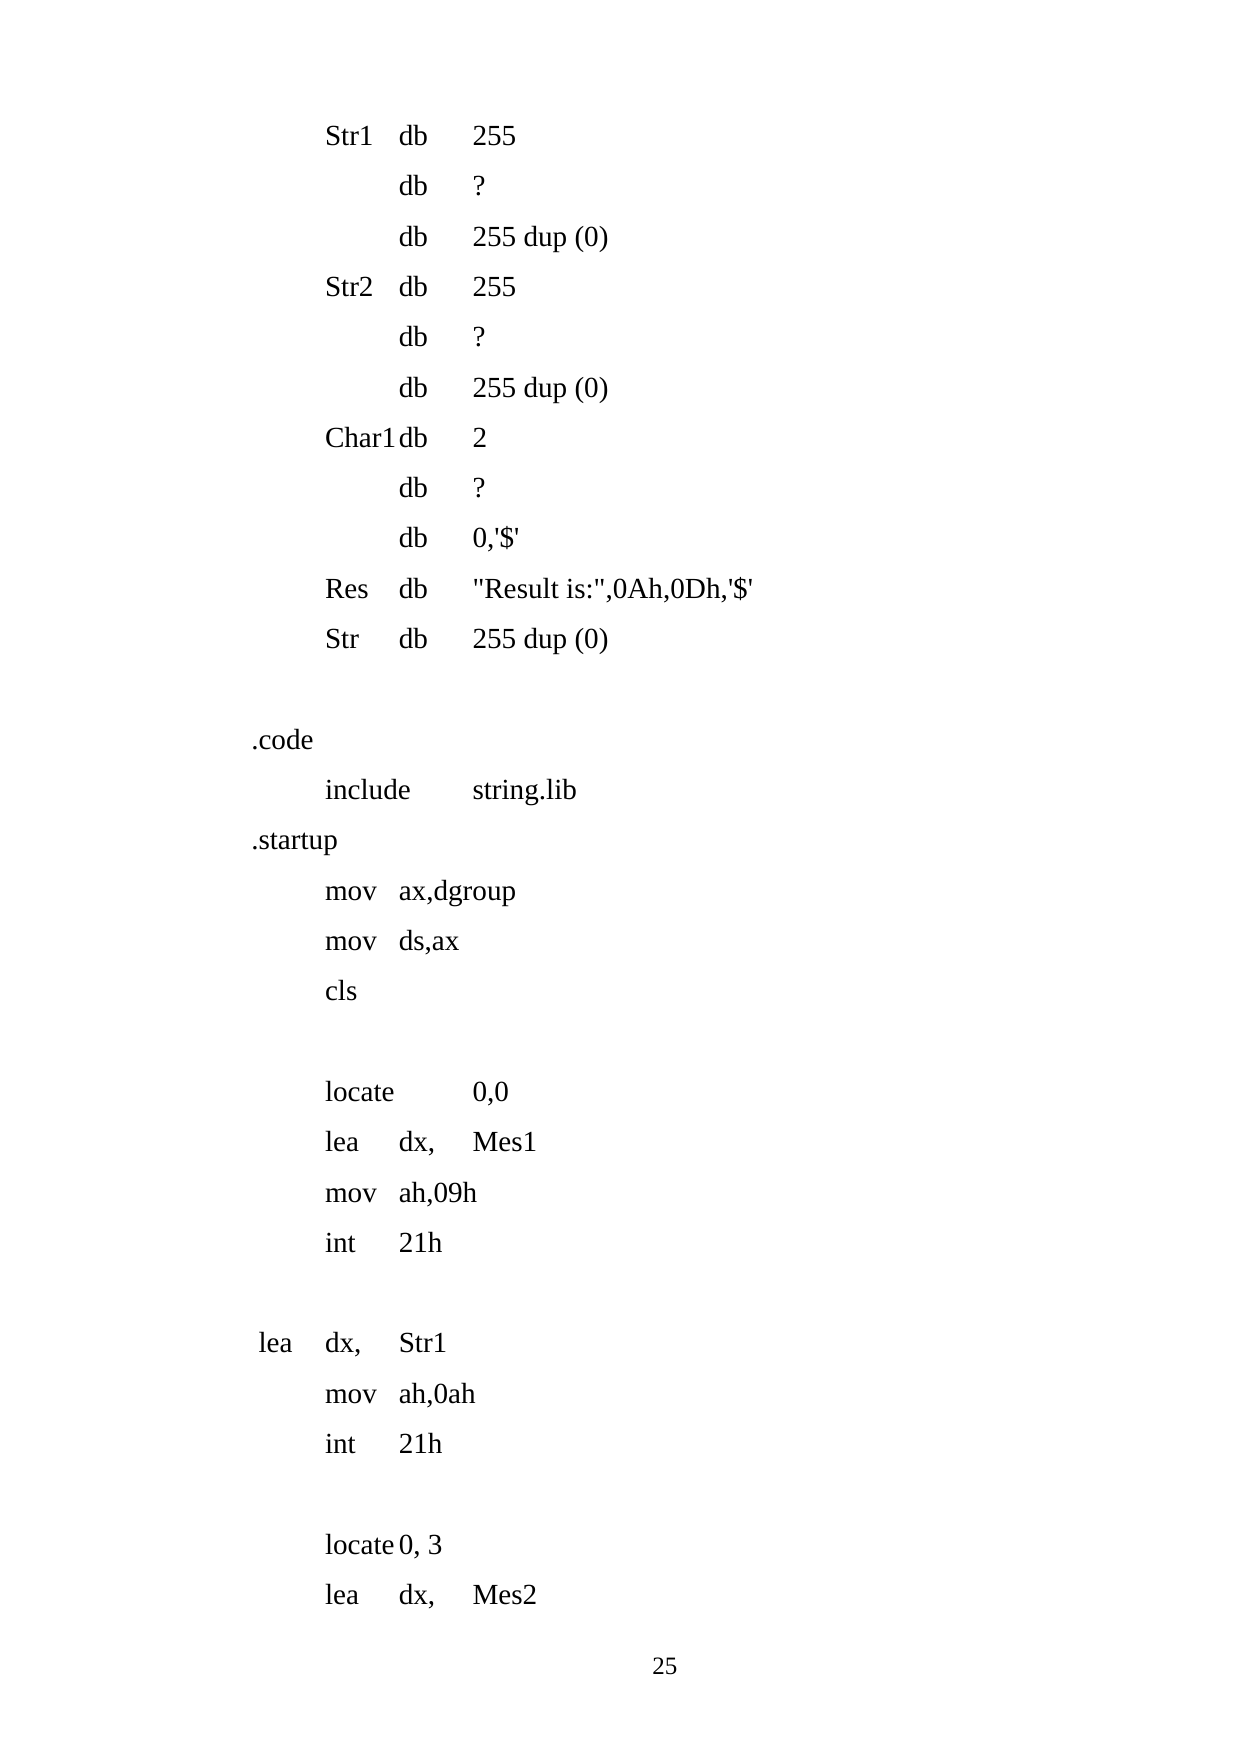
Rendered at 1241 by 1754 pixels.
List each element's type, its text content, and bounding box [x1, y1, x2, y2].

text locate 0, 3 [177, 1527, 1152, 1560]
text db ? [177, 470, 1152, 504]
text db 255 dup (0) [177, 370, 1152, 403]
text db ? [177, 319, 1152, 353]
text locate 0,0 [177, 1074, 1152, 1108]
text lea dx, Mes1 [177, 1124, 1152, 1158]
text mov ds,ax [177, 923, 1152, 957]
text Str2 db 255 [177, 269, 1152, 303]
text db ? [177, 168, 1152, 202]
text mov ah,09h [177, 1175, 1152, 1208]
text mov ah,0ah [177, 1376, 1152, 1409]
text Str1 db 255 [177, 118, 1152, 152]
text Char1 db 2 [177, 420, 1152, 453]
text Res db "Result is:",0Ah,0Dh,'$' [177, 571, 1152, 604]
text int 21h [177, 1225, 1152, 1258]
text mov ax,dgroup [177, 873, 1152, 906]
text lea dx, Mes2 [177, 1577, 1152, 1611]
text int 21h [177, 1426, 1152, 1460]
text lea dx, Str1 [177, 1326, 1152, 1359]
text db 255 dup (0) [177, 219, 1152, 252]
text .startup [177, 822, 1152, 856]
text cls [177, 973, 1152, 1007]
text db 0,'$' [177, 521, 1152, 554]
text .code [177, 722, 1152, 755]
text include string.lib [177, 772, 1152, 806]
text Str db 255 dup (0) [177, 621, 1152, 655]
